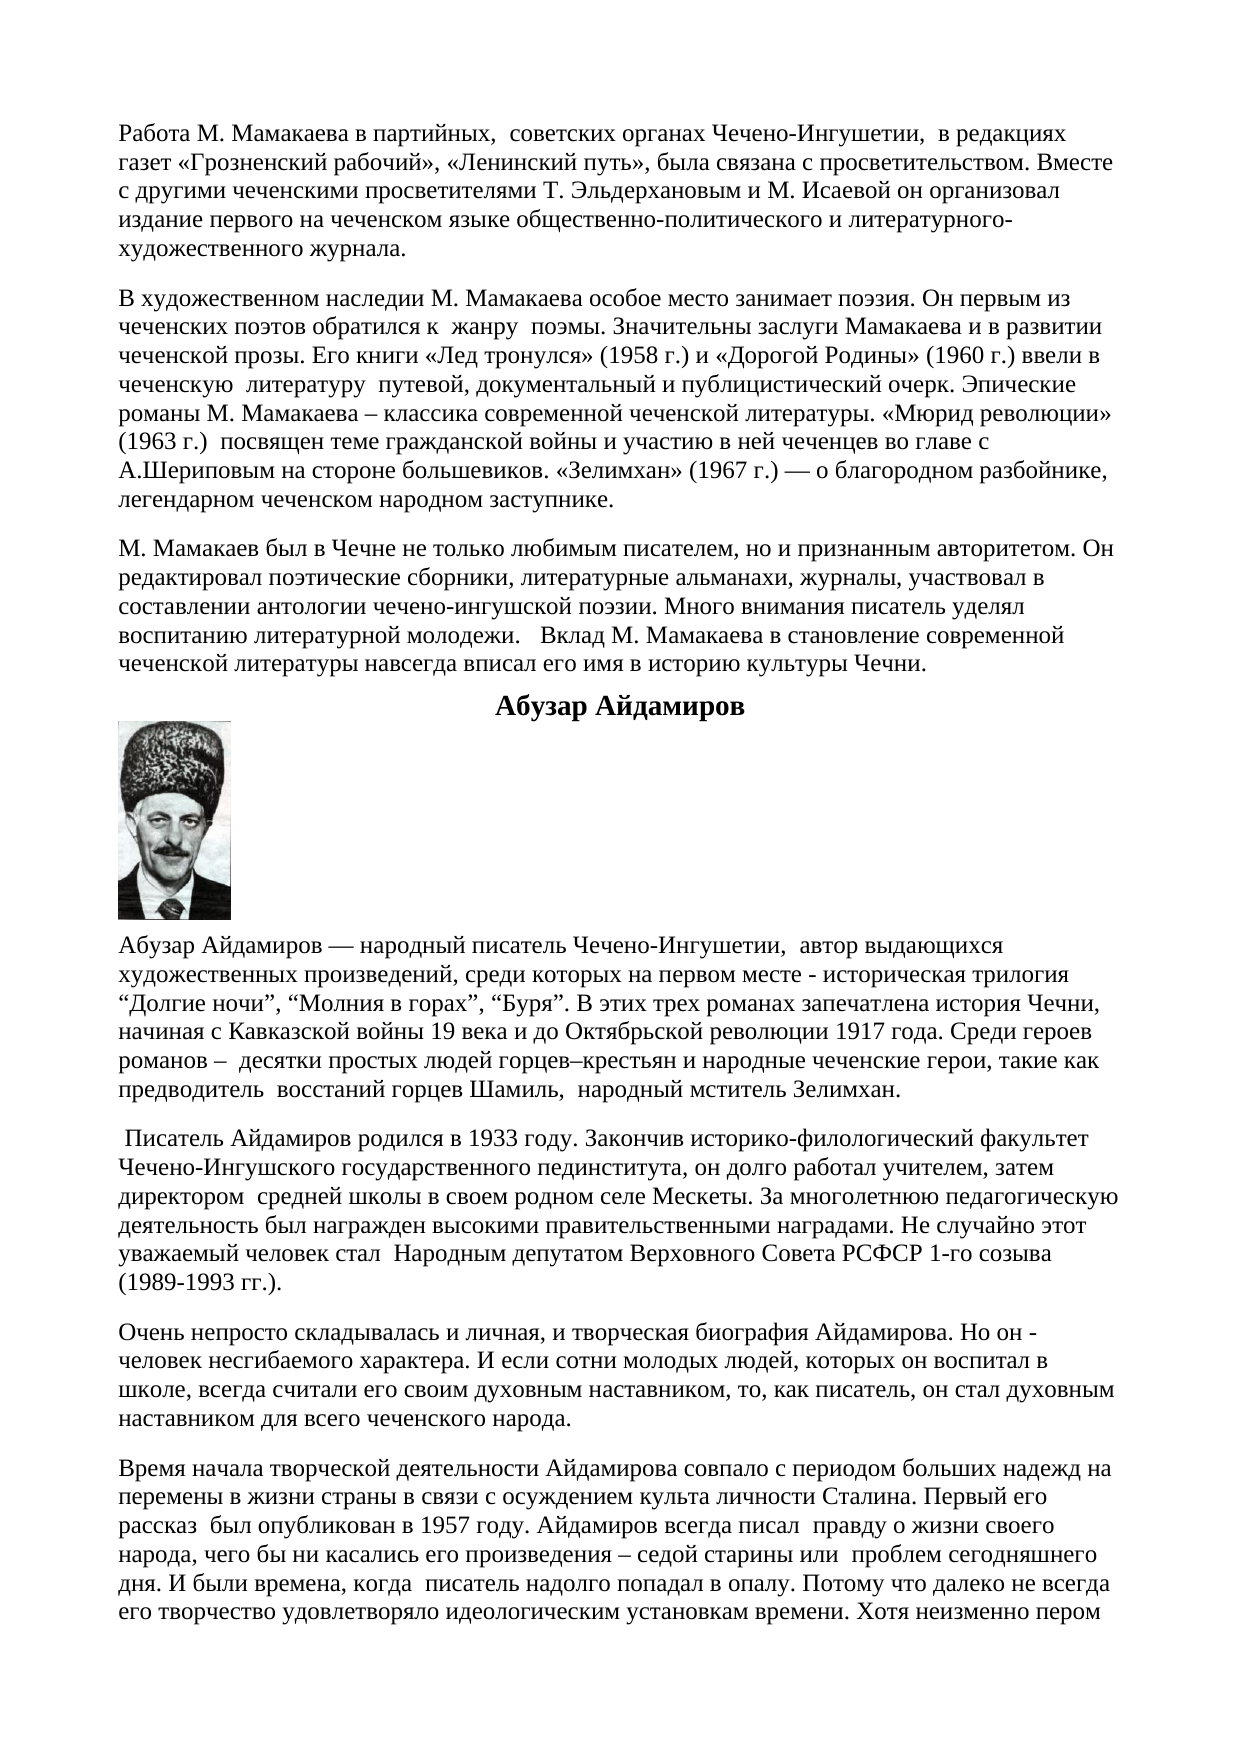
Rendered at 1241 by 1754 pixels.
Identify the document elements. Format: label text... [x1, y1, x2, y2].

text М. Мамакаев был в Чечне не только любимым писателем, но и признанным авторитетом. Он редактировал поэтические сборники, литературные альманахи, журналы, участвовал в составлении антологии чечено-ингушской поэзии. Много внимания писатель уделял воспитанию литературной молодежи. Вклад М. Мамакаева в становление современной чеченской литературы навсегда вписал его имя в историю культуры Чечни. [118, 533, 1122, 677]
title Абузар Айдамиров [118, 688, 1122, 721]
text В художественном наследии М. Мамакаева особое место занимает поэзия. Он первым из чеченских поэтов обратился к жанру поэмы. Значительны заслуги Мамакаева и в развитии чеченской прозы. Его книги «Лед тронулся» (1958 г.) и «Дорогой Родины» (1960 г.) ввели в чеченскую литературу путевой, документальный и публицистический очерк. Эпические романы М. Мамакаева – классика современной чеченской литературы. «Мюрид революции» (1963 г.) посвящен теме гражданской войны и участию в ней чеченцев во главе с А.Шериповым на стороне большевиков. «Зелимхан» (1967 г.) — о благородном разбойнике, легендарном чеченском народном заступнике. [118, 283, 1122, 513]
text Писатель Айдамиров родился в 1933 году. Закончив историко-филологический факультет Чечено-Ингушского государственного пединститута, он долго работал учителем, затем директором средней школы в своем родном селе Мескеты. За многолетнюю педагогическую деятельность был награжден высокими правительственными наградами. Не случайно этот уважаемый человек стал Народным депутатом Верховного Совета РСФСР 1-го созыва (1989-1993 гг.). [118, 1123, 1122, 1296]
text Очень непросто складывалась и личная, и творческая биография Айдамирова. Но он - человек несгибаемого характера. И если сотни молодых людей, которых он воспитал в школе, всегда считали его своим духовным наставником, то, как писатель, он стал духовным наставником для всего чеченского народа. [118, 1317, 1122, 1432]
text Абузар Айдамиров — народный писатель Чечено-Ингушетии, автор выдающихся художественных произведений, среди которых на первом месте - историческая трилогия “Долгие ночи”, “Молния в горах”, “Буря”. В этих трех романах запечатлена история Чечни, начиная с Кавказской войны 19 века и до Октябрьской революции 1917 года. Среди героев романов – десятки простых людей горцев–крестьян и народные чеченские герои, такие как предводитель восстаний горцев Шамиль, народный мститель Зелимхан. [118, 930, 1122, 1103]
text Работа М. Мамакаева в партийных, советских органах Чечено-Ингушетии, в редакциях газет «Грозненский рабочий», «Ленинский путь», была связана с просветительством. Вместе с другими чеченскими просветителями Т. Эльдерхановым и М. Исаевой он организовал издание первого на чеченском языке общественно-политического и литературного-художественного журнала. [118, 118, 1122, 262]
picture [118, 721, 231, 920]
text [118, 1453, 1122, 1625]
